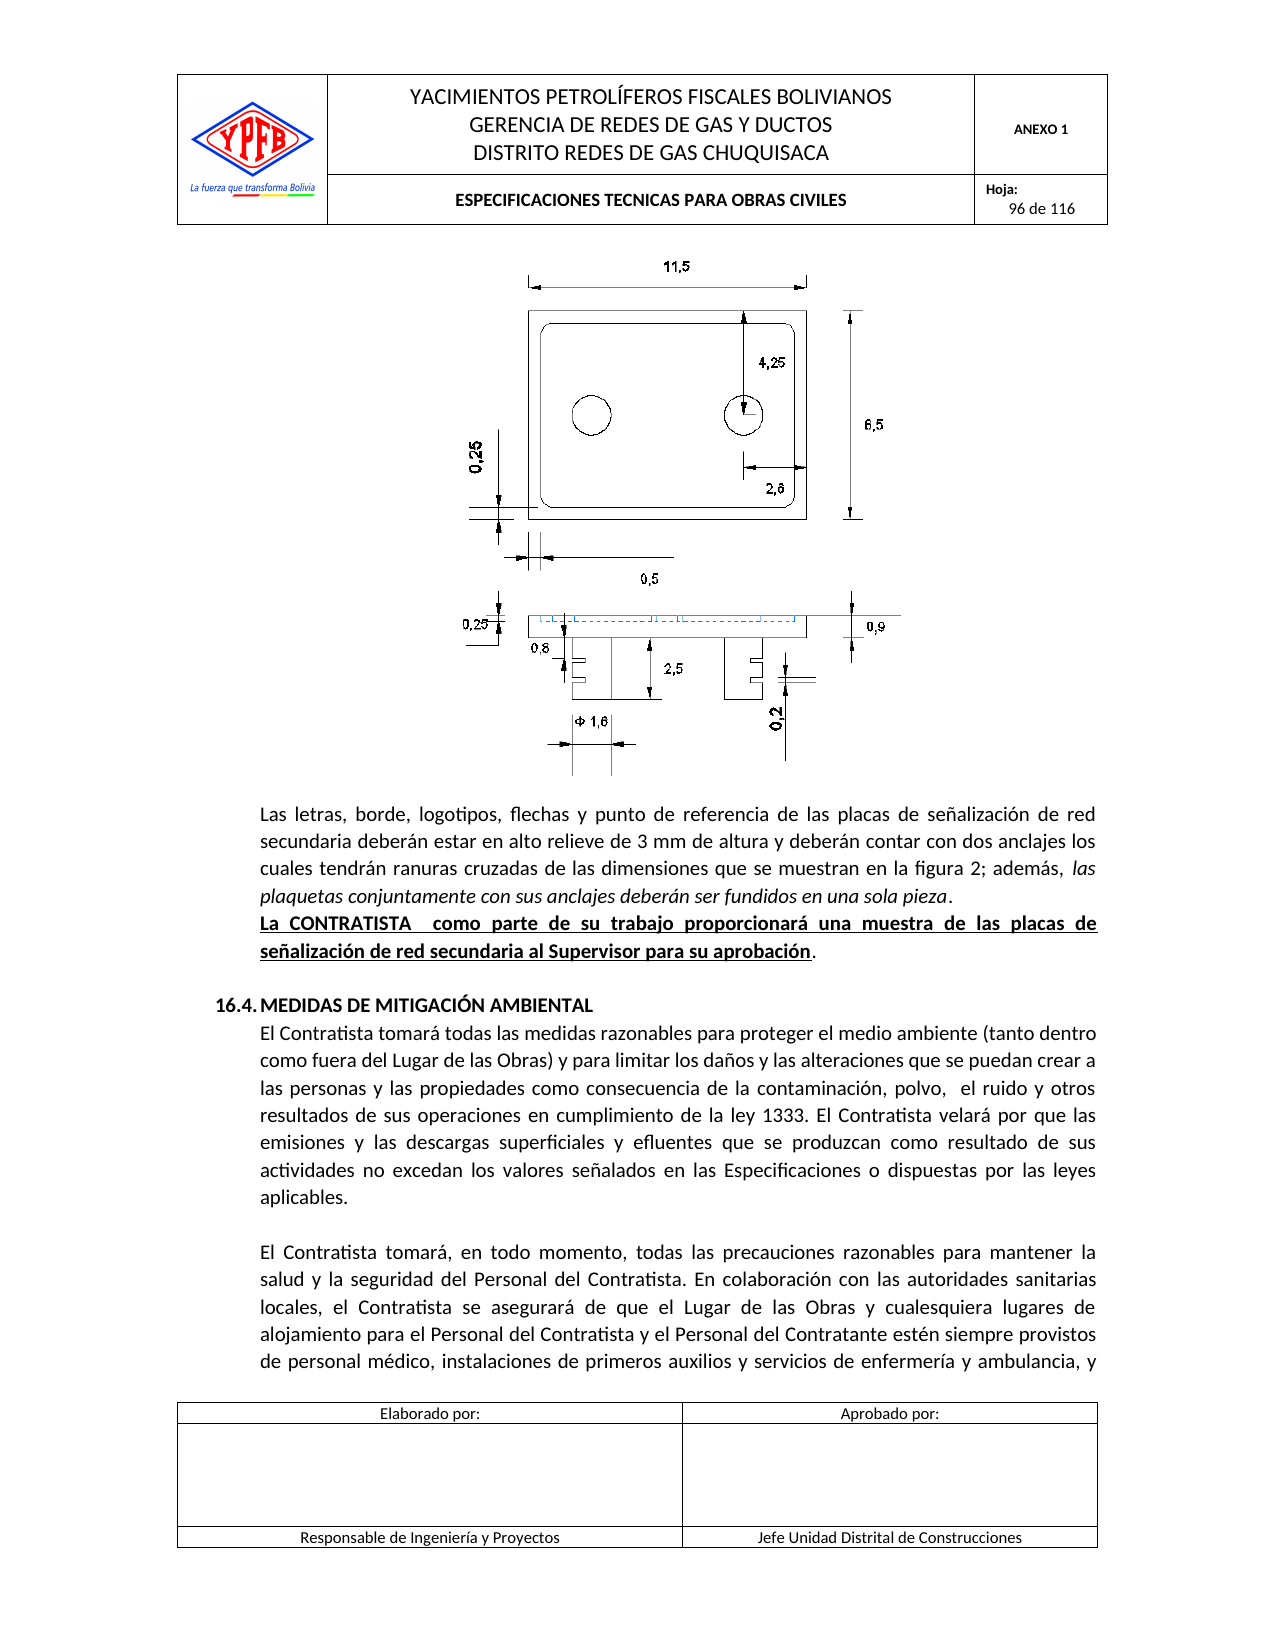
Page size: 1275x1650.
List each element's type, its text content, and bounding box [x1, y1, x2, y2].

picture [188, 97, 316, 202]
picture [454, 255, 901, 783]
list El Contratista tomará todas las medidas razonables para proteger el medio ambiente (tanto dentro como fuera del Lugar de las Obras) y para limitar los daños y las alteraciones que se puedan crear a las personas y las propiedades como consecuencia de la contaminación, polvo, el ruido y otros resultados de sus operaciones en cumplimiento de la ley 1333. El Contratista velará por que las emisiones y las descargas superficiales y efluentes que se produzcan como resultado de sus actividades no excedan los valores señalados en las Especificaciones o dispuestas por las leyes aplicables. [260, 1020, 1098, 1210]
list La CONTRATISTA como parte de su trabajo proporcionará una muestra de las placas de señalización de red secundaria al Supervisor para su aprobación. [260, 933, 1098, 963]
list Las letras, borde, logotipos, flechas y punto de referencia de las placas de señalización de red secundaria deberán estar en alto relieve de 3 mm de altura y deberán contar con dos anclajes los cuales tendrán ranuras cruzadas de las dimensiones que se muestran en la figura 2; además, las plaquetas conjuntamente con sus anclajes deberán ser fundidos en una sola pieza. [260, 801, 1098, 908]
list La CONTRATISTA como parte de su trabajo proporcionará una muestra de las placas de señalización de red secundaria al Supervisor para su aprobación. [260, 910, 1098, 932]
list MEDIDAS DE MITIGACIÓN AMBIENTAL [215, 993, 1098, 1018]
